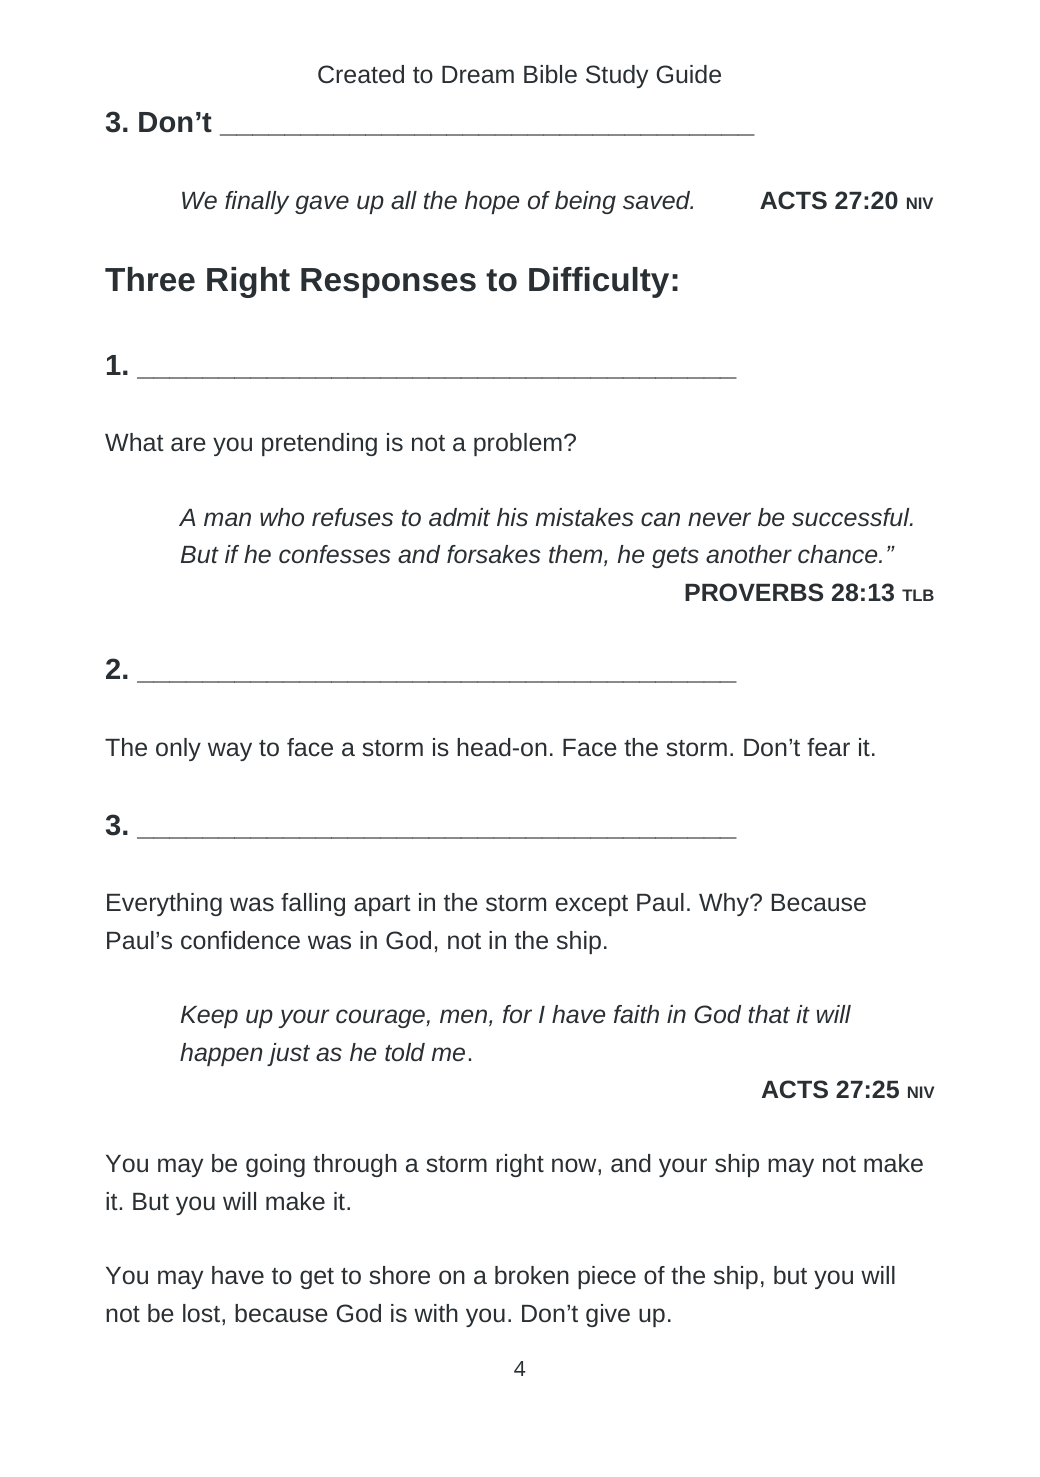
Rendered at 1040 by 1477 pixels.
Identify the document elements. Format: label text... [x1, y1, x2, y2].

text We finally gave up all the hope of being saved. ACTS 27:20 NIV [105, 186, 934, 214]
text Everything was falling apart in the storm except Paul. Why? Because Paul’s confidence was in God, not in the ship. [105, 888, 934, 954]
text You may be going through a storm right now, and your ship may not make it. But you will make it. [105, 1149, 934, 1216]
text The only way to face a storm is head-on. Face the storm. Don’t fear it. [105, 733, 934, 762]
text Three Right Responses to Difficulty: [105, 260, 934, 299]
text ACTS 27:25 NIV [105, 1075, 934, 1104]
text 3. Don’t _________________________________ [105, 105, 934, 138]
text A man who refuses to admit his mistakes can never be successful. But if he confesses and forsakes them, he gets another chance.” [180, 503, 934, 569]
text 1. _____________________________________ [105, 348, 934, 381]
text Keep up your courage, men, for I have faith in God that it will happen just as he told me. [180, 1000, 934, 1066]
text What are you pretending is not a problem? [105, 428, 934, 457]
text 3. _____________________________________ [105, 808, 934, 841]
text 2. _____________________________________ [105, 652, 934, 686]
text You may have to get to shore on a broken piece of the ship, but you will not be lost, because God is with you. Don’t give up. [105, 1261, 934, 1327]
text PROVERBS 28:13 TLB [105, 578, 934, 606]
